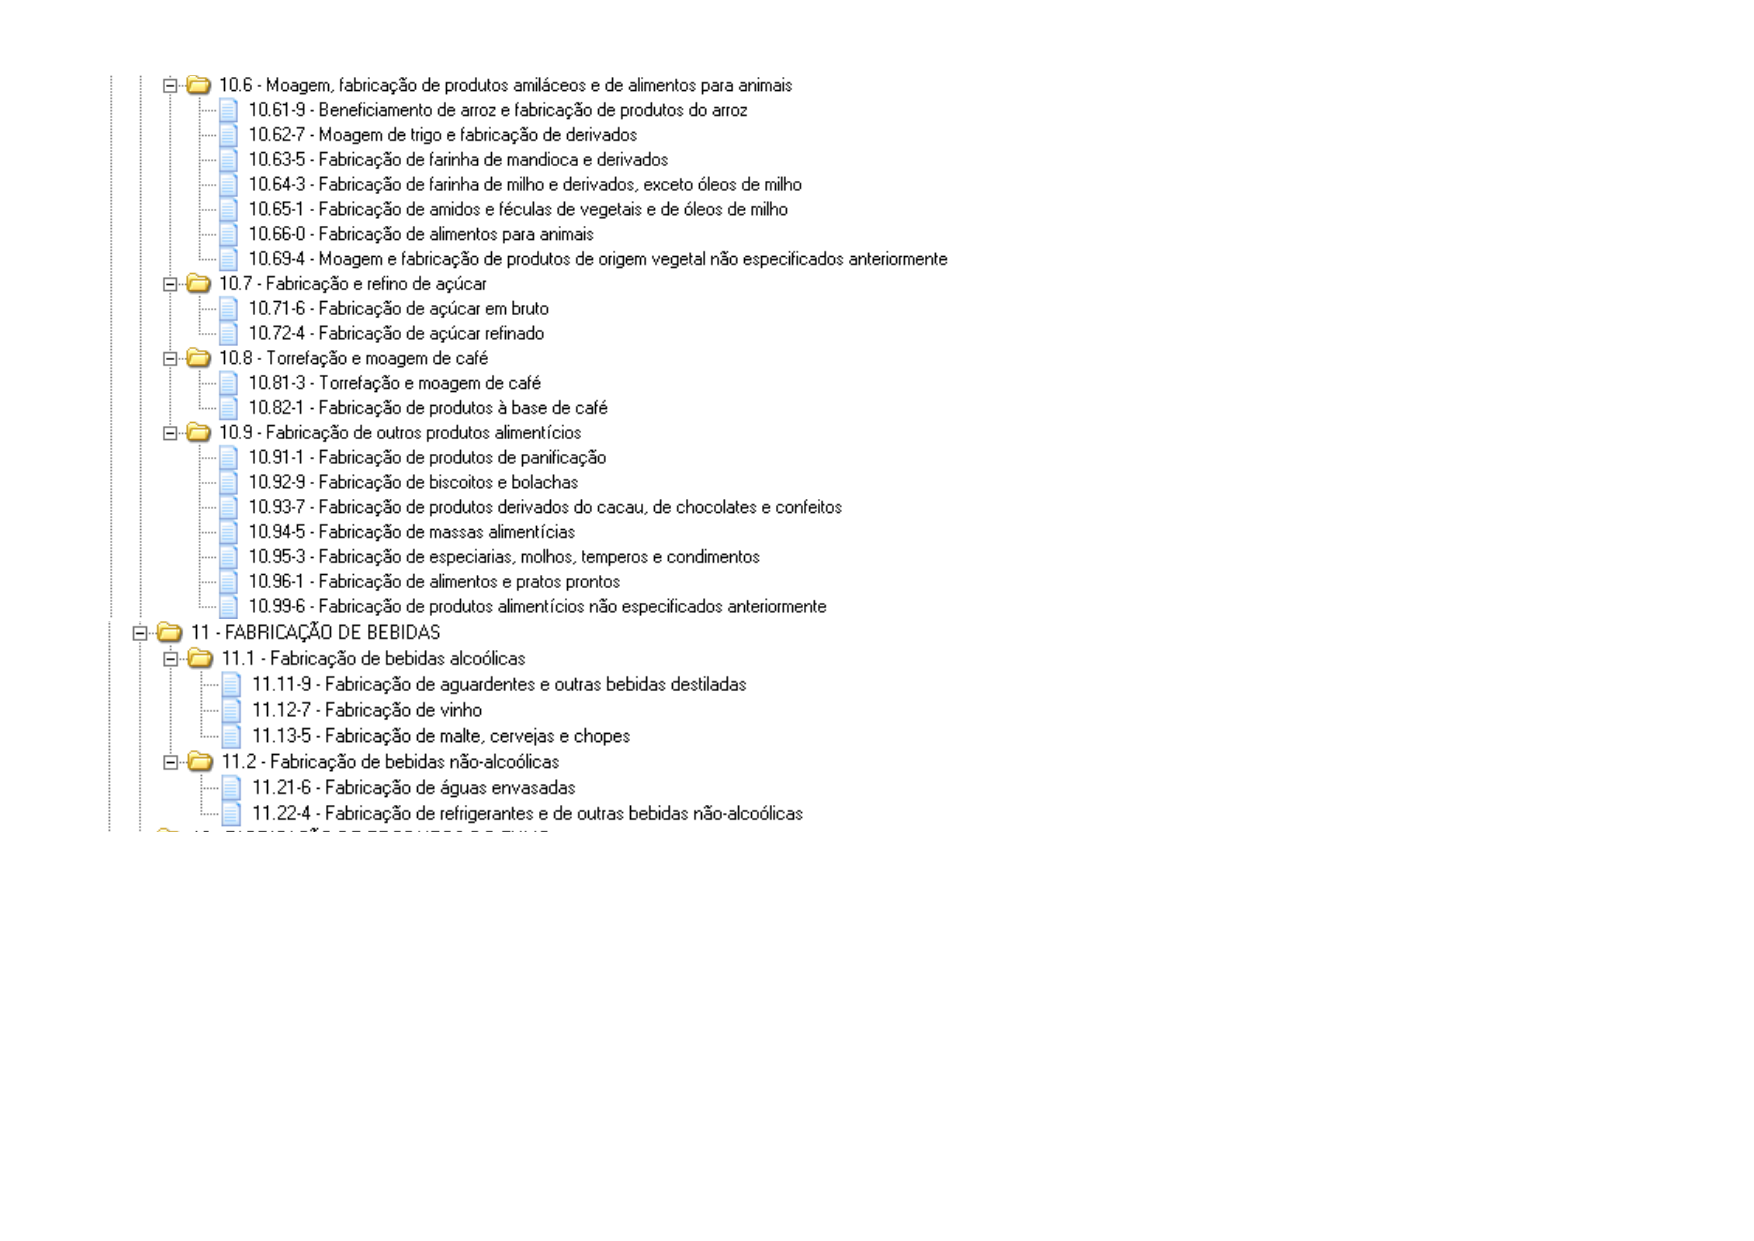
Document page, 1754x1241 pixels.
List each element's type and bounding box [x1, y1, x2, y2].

picture [75, 621, 1064, 832]
picture [75, 75, 997, 619]
